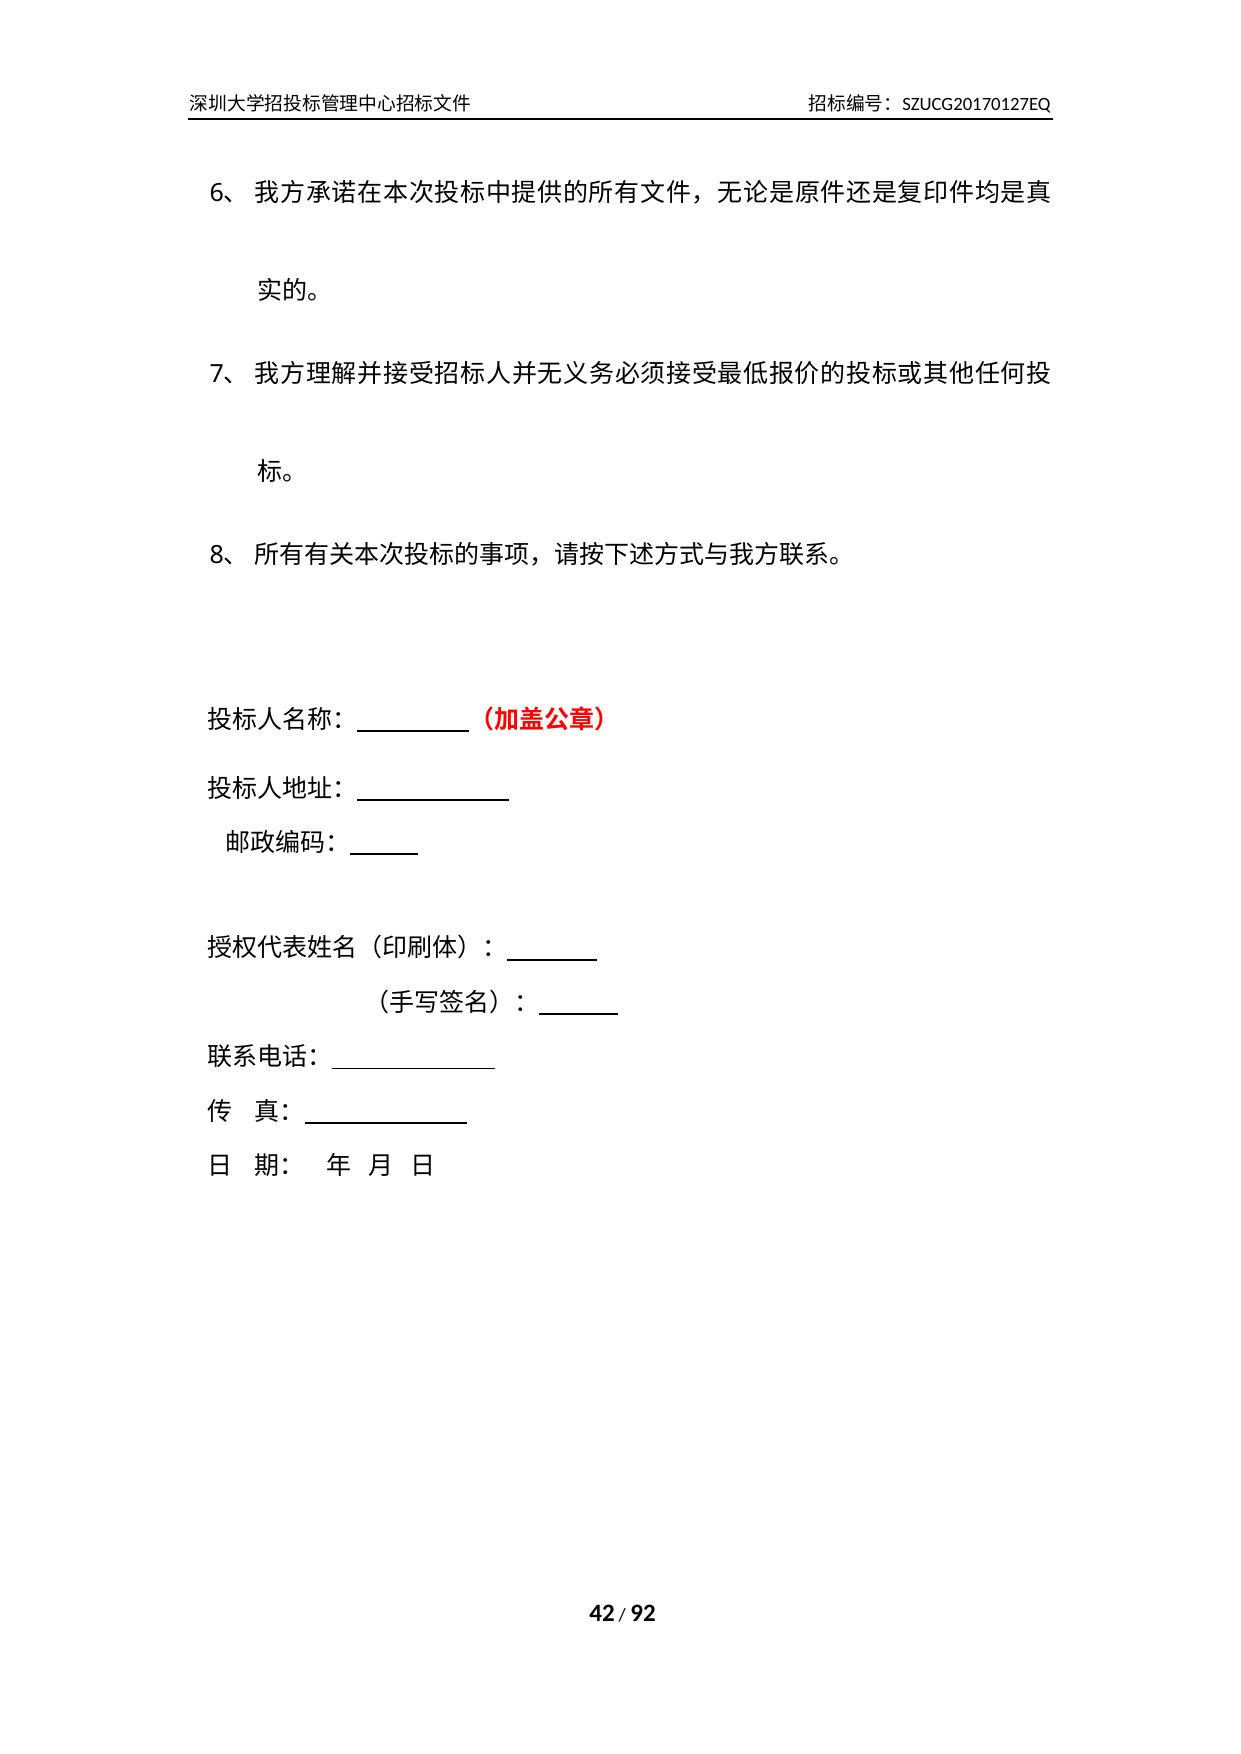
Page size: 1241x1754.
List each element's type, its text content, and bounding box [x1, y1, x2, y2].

list 我方理解并接受招标人并无义务必须接受最低报价的投标或其他任何投标。 [209, 339, 1053, 502]
text （手写签名）： [187, 982, 1053, 1018]
text 投标人名称： （加盖公章） [187, 685, 1053, 750]
text 投标人地址： [187, 768, 1053, 804]
text 邮政编码： [225, 822, 1053, 859]
text 授权代表姓名（印刷体）： [187, 928, 1053, 964]
list 所有有关本次投标的事项，请按下述方式与我方联系。 [209, 520, 1053, 585]
text 传 真： [187, 1091, 1053, 1127]
text 联系电话： [187, 1037, 1053, 1073]
text 日 期： 年 月 日 [187, 1145, 1053, 1182]
list 我方承诺在本次投标中提供的所有文件，无论是原件还是复印件均是真实的。 [209, 158, 1053, 321]
